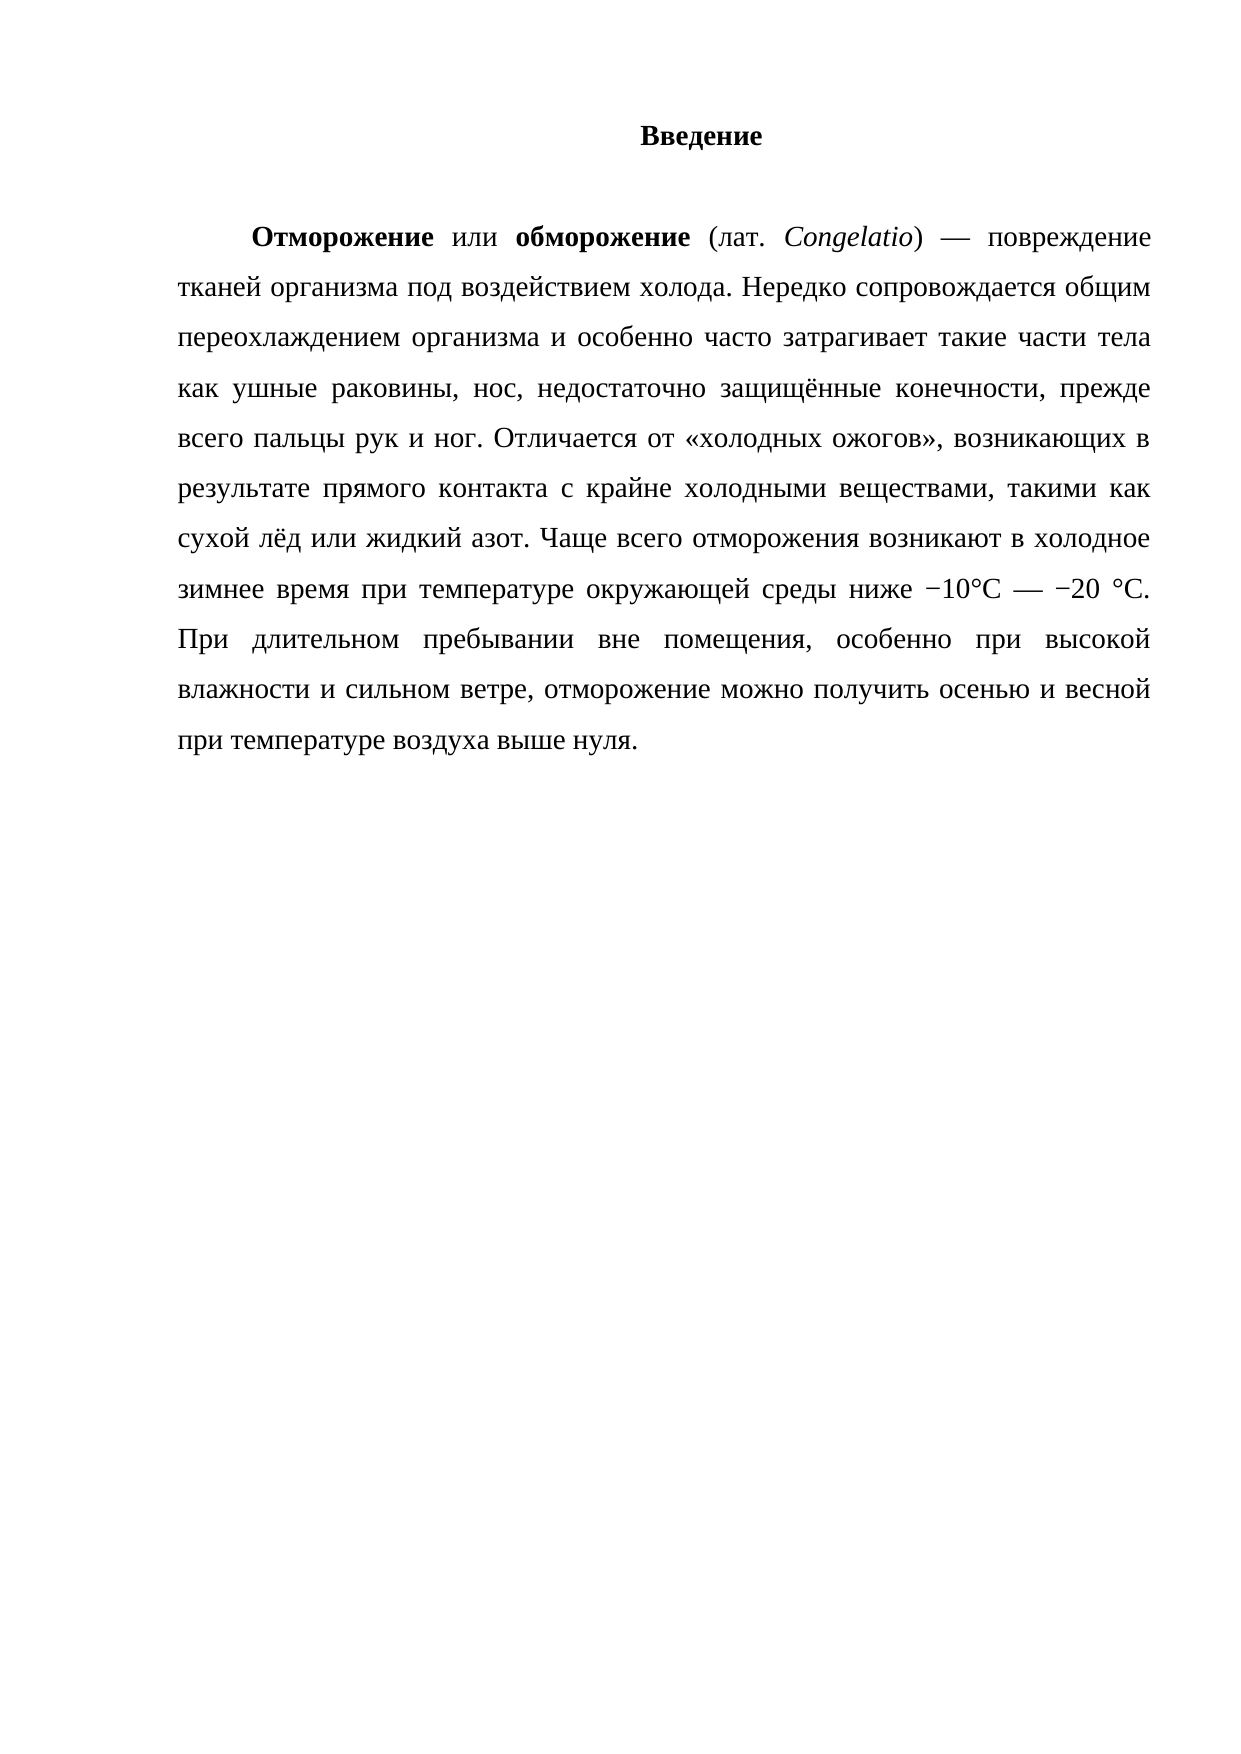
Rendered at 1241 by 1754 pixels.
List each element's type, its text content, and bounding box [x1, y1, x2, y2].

text Введение [177, 118, 1152, 152]
text Отморожение или обморожение (лат. Congelatio) — повреждение тканей организма под воздействием холода. Нередко сопровождается общим переохлаждением организма и особенно часто затрагивает такие части тела как ушные раковины, нос, недостаточно защищённые конечности, прежде всего пальцы рук и ног. Отличается от «холодных ожогов», возникающих в результате прямого контакта с крайне холодными веществами, такими как сухой лёд или жидкий азот. Чаще всего отморожения возникают в холодное зимнее время при температуре окружающей среды ниже −10°С — −20 °C. При длительном пребывании вне помещения, особенно при высокой влажности и сильном ветре, отморожение можно получить осенью и весной при температуре воздуха выше нуля. [177, 219, 1152, 755]
